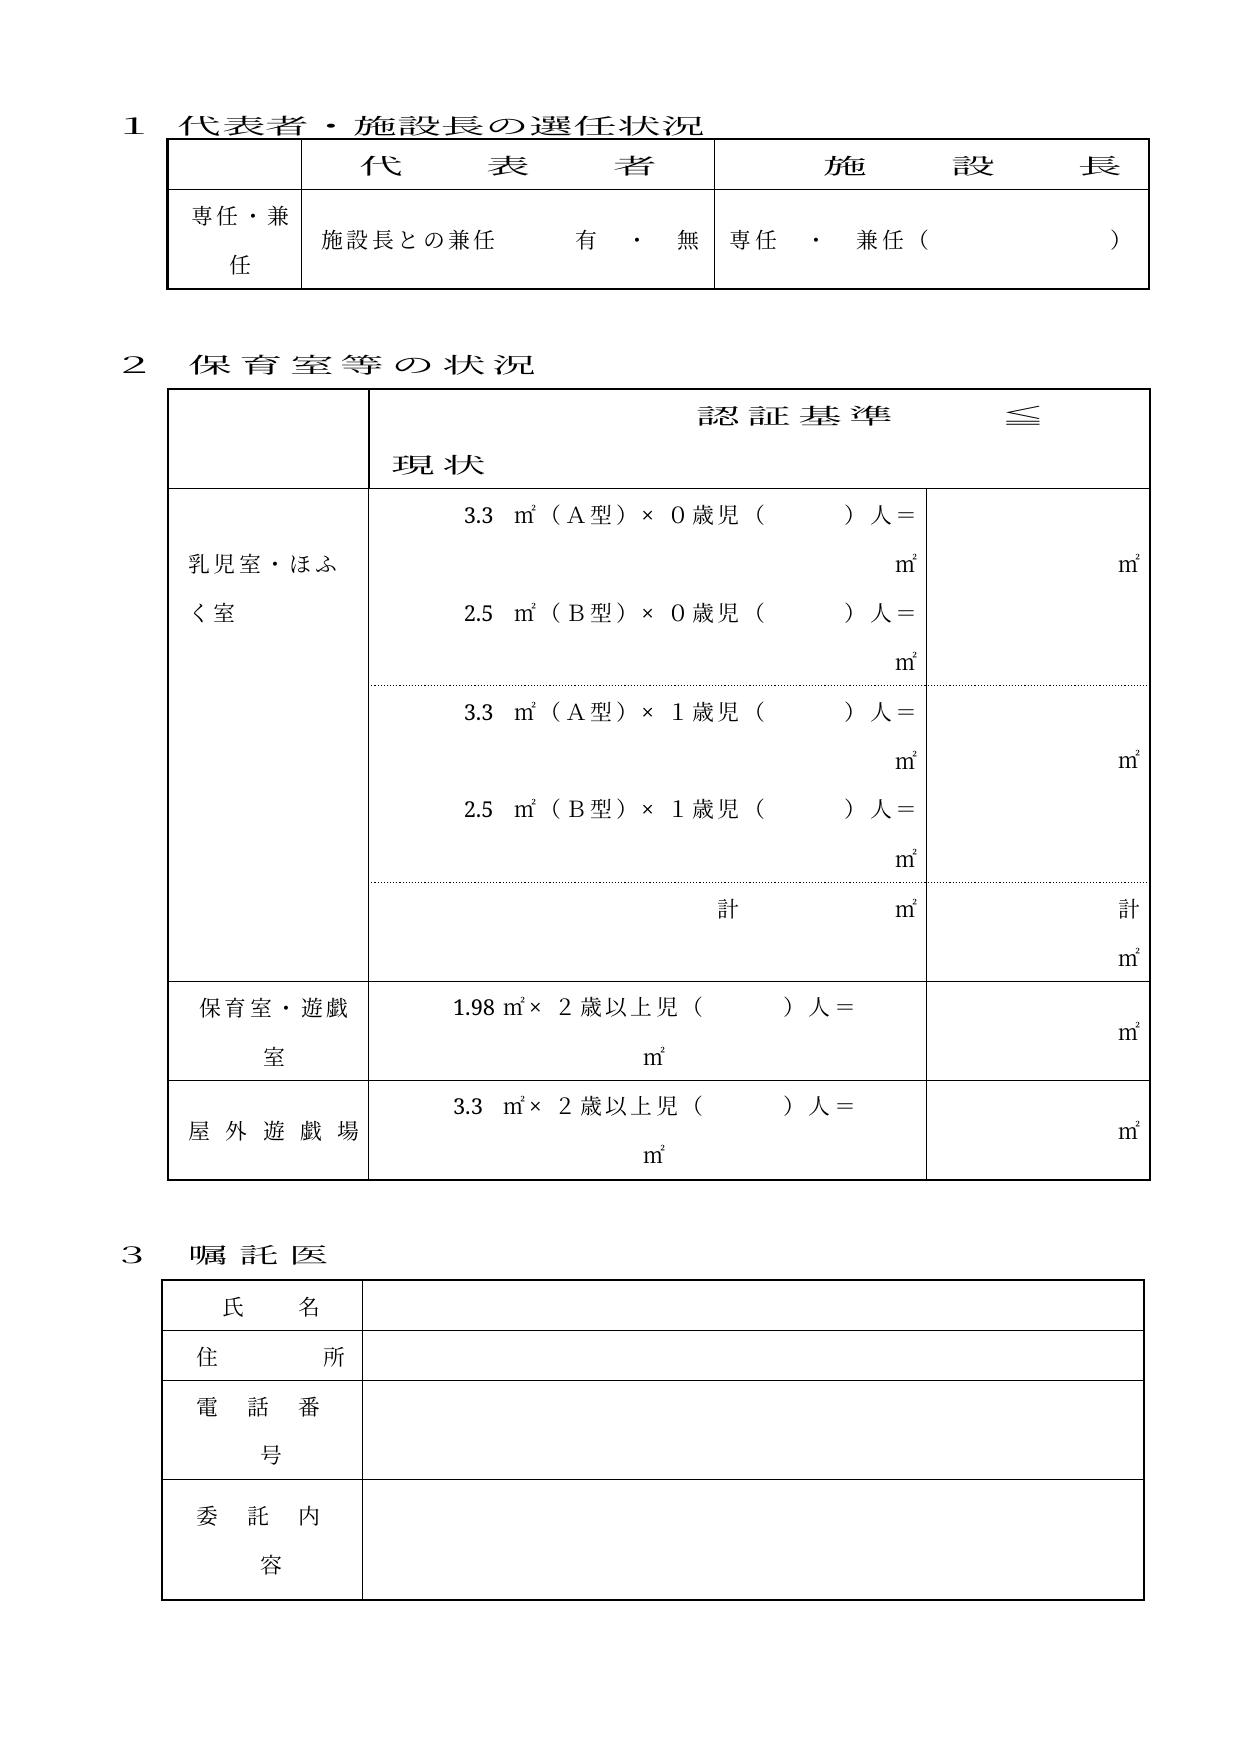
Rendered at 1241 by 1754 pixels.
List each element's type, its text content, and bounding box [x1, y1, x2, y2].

table_cell [363, 1480, 1143, 1599]
table_cell 計 ㎡ [927, 882, 1149, 981]
table_cell 委託内容 [163, 1480, 362, 1599]
table_header 氏 名 [163, 1281, 362, 1330]
text １ 代表者・施設長の選任状況 [112, 118, 1017, 138]
table_cell 1.98㎡×２歳以上児（ ）人＝ ㎡ [369, 982, 926, 1080]
table_cell 3.3 ㎡（Ａ型）×０歳児（ ）人＝ ㎡ 2.5 ㎡（Ｂ型）×０歳児（ ）人＝ ㎡ [369, 489, 926, 685]
table_cell 保育室・遊戯室 [169, 982, 368, 1080]
table_cell 計 ㎡ [369, 882, 926, 981]
table_cell 電話番号 [163, 1381, 362, 1479]
table_header 代 表 者 [302, 140, 714, 189]
table_cell ㎡ [927, 982, 1149, 1080]
table_cell ㎡ [927, 1081, 1149, 1179]
table_cell 施設長との兼任 有 ・ 無 [302, 190, 714, 288]
table_cell 屋外遊戯場 [169, 1081, 368, 1179]
table_cell 専任・兼任 [169, 190, 301, 288]
table_cell [363, 1331, 1143, 1380]
table_cell 3.3 ㎡（Ａ型）×１歳児（ ）人＝ ㎡ 2.5 ㎡（Ｂ型）×１歳児（ ）人＝ ㎡ [369, 685, 926, 882]
text ２ 保育室等の状況 [112, 339, 1017, 388]
table_header [169, 390, 368, 488]
table_cell 専任 ・ 兼任（ ） [715, 190, 1148, 288]
table_cell 住 所 [163, 1331, 362, 1380]
table_cell ㎡ [927, 685, 1149, 882]
table_cell 3.3 ㎡×２歳以上児（ ）人＝ ㎡ [369, 1081, 926, 1179]
table_header [169, 140, 301, 189]
table_header 施 設 長 [715, 140, 1148, 189]
table_cell ㎡ [927, 489, 1149, 685]
table_header 認証基準 ≦ 現状 [370, 390, 1149, 488]
table_cell 乳児室・ほふく室 [169, 489, 368, 981]
table_cell [363, 1381, 1143, 1479]
text ３ 嘱託医 [112, 1230, 1128, 1279]
table_header [363, 1281, 1143, 1330]
